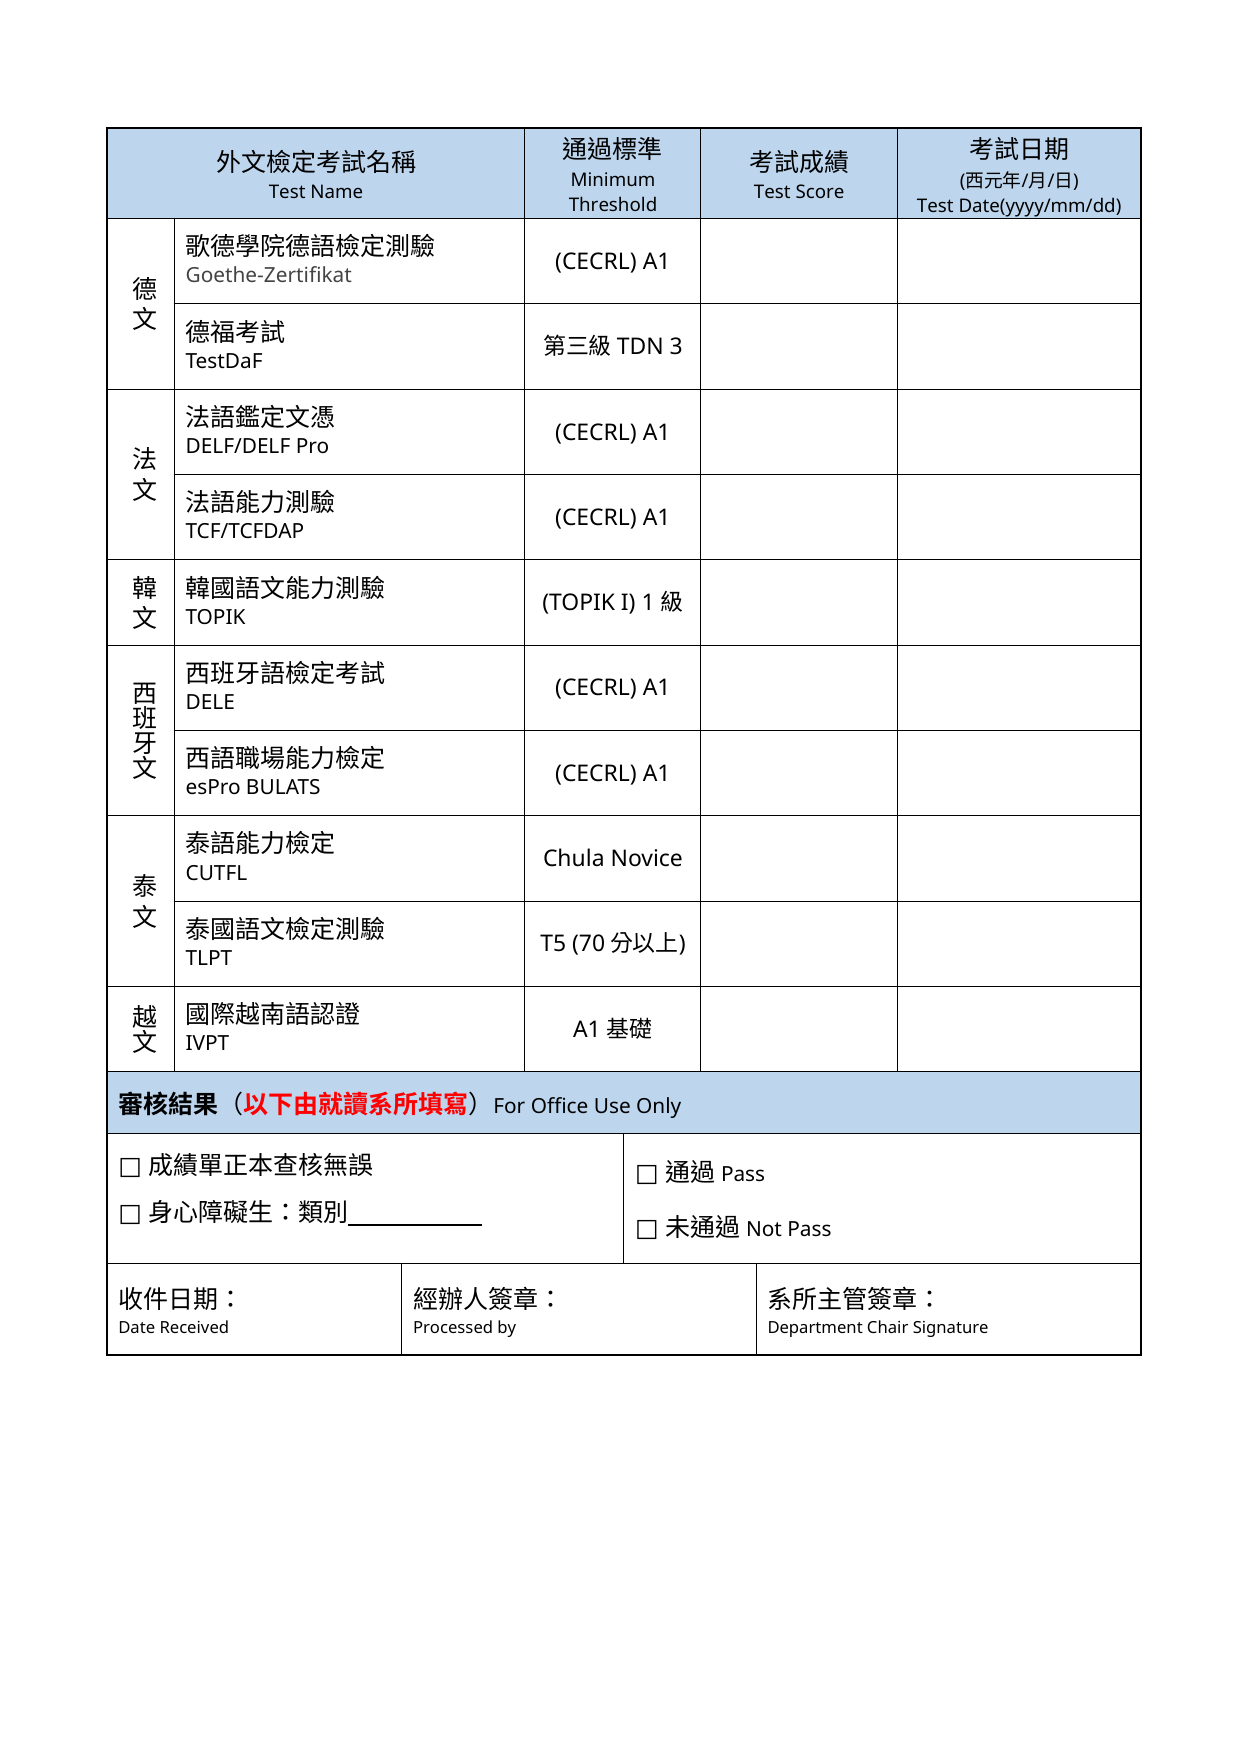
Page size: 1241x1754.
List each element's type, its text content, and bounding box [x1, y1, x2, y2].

table_header 外文檢定考試名稱 Test Name [108, 129, 524, 218]
table_cell 西語職場能力檢定 esPro BULATS [175, 731, 524, 815]
table_cell 收件日期： Date Received [108, 1264, 401, 1354]
table_cell T5 (70分以上) [525, 902, 700, 986]
table_cell (CECRL) A1 [525, 475, 700, 559]
table_cell 泰語能力檢定 CUTFL [175, 816, 524, 901]
table_cell 系所主管簽章： Department Chair Signature [757, 1264, 1140, 1354]
table_cell [701, 304, 897, 389]
table_cell [701, 219, 897, 303]
table_cell [898, 304, 1140, 389]
table_cell 西班牙語檢定考試 DELE [175, 646, 524, 730]
table_cell [701, 987, 897, 1071]
table_cell 審核結果（以下由就讀系所填寫）For Office Use Only [108, 1072, 1140, 1133]
table_cell 國際越南語認證 IVPT [175, 987, 524, 1071]
table_cell 德福考試 TestDaF [175, 304, 524, 389]
table_cell 法 文 [108, 390, 174, 559]
table_cell (CECRL) A1 [525, 390, 700, 474]
table_cell 歌德學院德語檢定測驗Goethe-Zertifikat [175, 219, 524, 303]
table_cell [701, 475, 897, 559]
table_cell [701, 731, 897, 815]
table_cell (CECRL) A1 [525, 646, 700, 730]
table_cell A1 基礎 [525, 987, 700, 1071]
table_cell [898, 987, 1140, 1071]
table_cell 韓國語文能力測驗 TOPIK [175, 560, 524, 644]
table_cell 法語能力測驗 TCF/TCFDAP [175, 475, 524, 559]
table_cell □ 通過 Pass □ 未通過 Not Pass [624, 1134, 1140, 1263]
table_cell Chula Novice [525, 816, 700, 901]
table_cell [898, 731, 1140, 815]
table_cell 泰國語文檢定測驗 TLPT [175, 902, 524, 986]
table_cell 第三級 TDN 3 [525, 304, 700, 389]
table_cell [701, 646, 897, 730]
table_header 考試日期 (西元年/月/日) Test Date(yyyy/mm/dd) [898, 129, 1140, 218]
table_cell [898, 475, 1140, 559]
table_cell 經辦人簽章： Processed by [402, 1264, 756, 1354]
table_cell (TOPIK I) 1 級 [525, 560, 700, 644]
table_cell [898, 560, 1140, 644]
table_cell [898, 816, 1140, 901]
table_cell [701, 560, 897, 644]
table_cell (CECRL) A1 [525, 731, 700, 815]
table_cell [701, 816, 897, 901]
table_cell (CECRL) A1 [525, 219, 700, 303]
table_cell 韓 文 [108, 560, 174, 644]
table_cell [898, 646, 1140, 730]
table_header 通過標準 Minimum Threshold [525, 129, 700, 218]
table_cell 泰 文 [108, 816, 174, 986]
table_cell 德 文 [108, 219, 174, 389]
table_cell [898, 390, 1140, 474]
table_cell 越文 [108, 987, 174, 1071]
table_cell 法語鑑定文憑 DELF/DELF Pro [175, 390, 524, 474]
table_cell 西班牙文 [108, 646, 174, 815]
table_cell [701, 902, 897, 986]
table_header 考試成績 Test Score [701, 129, 897, 218]
table_cell [898, 902, 1140, 986]
table_cell □ 成績單正本查核無誤 □ 身心障礙生：類別 [108, 1134, 623, 1263]
table_cell [701, 390, 897, 474]
table_cell [898, 219, 1140, 303]
